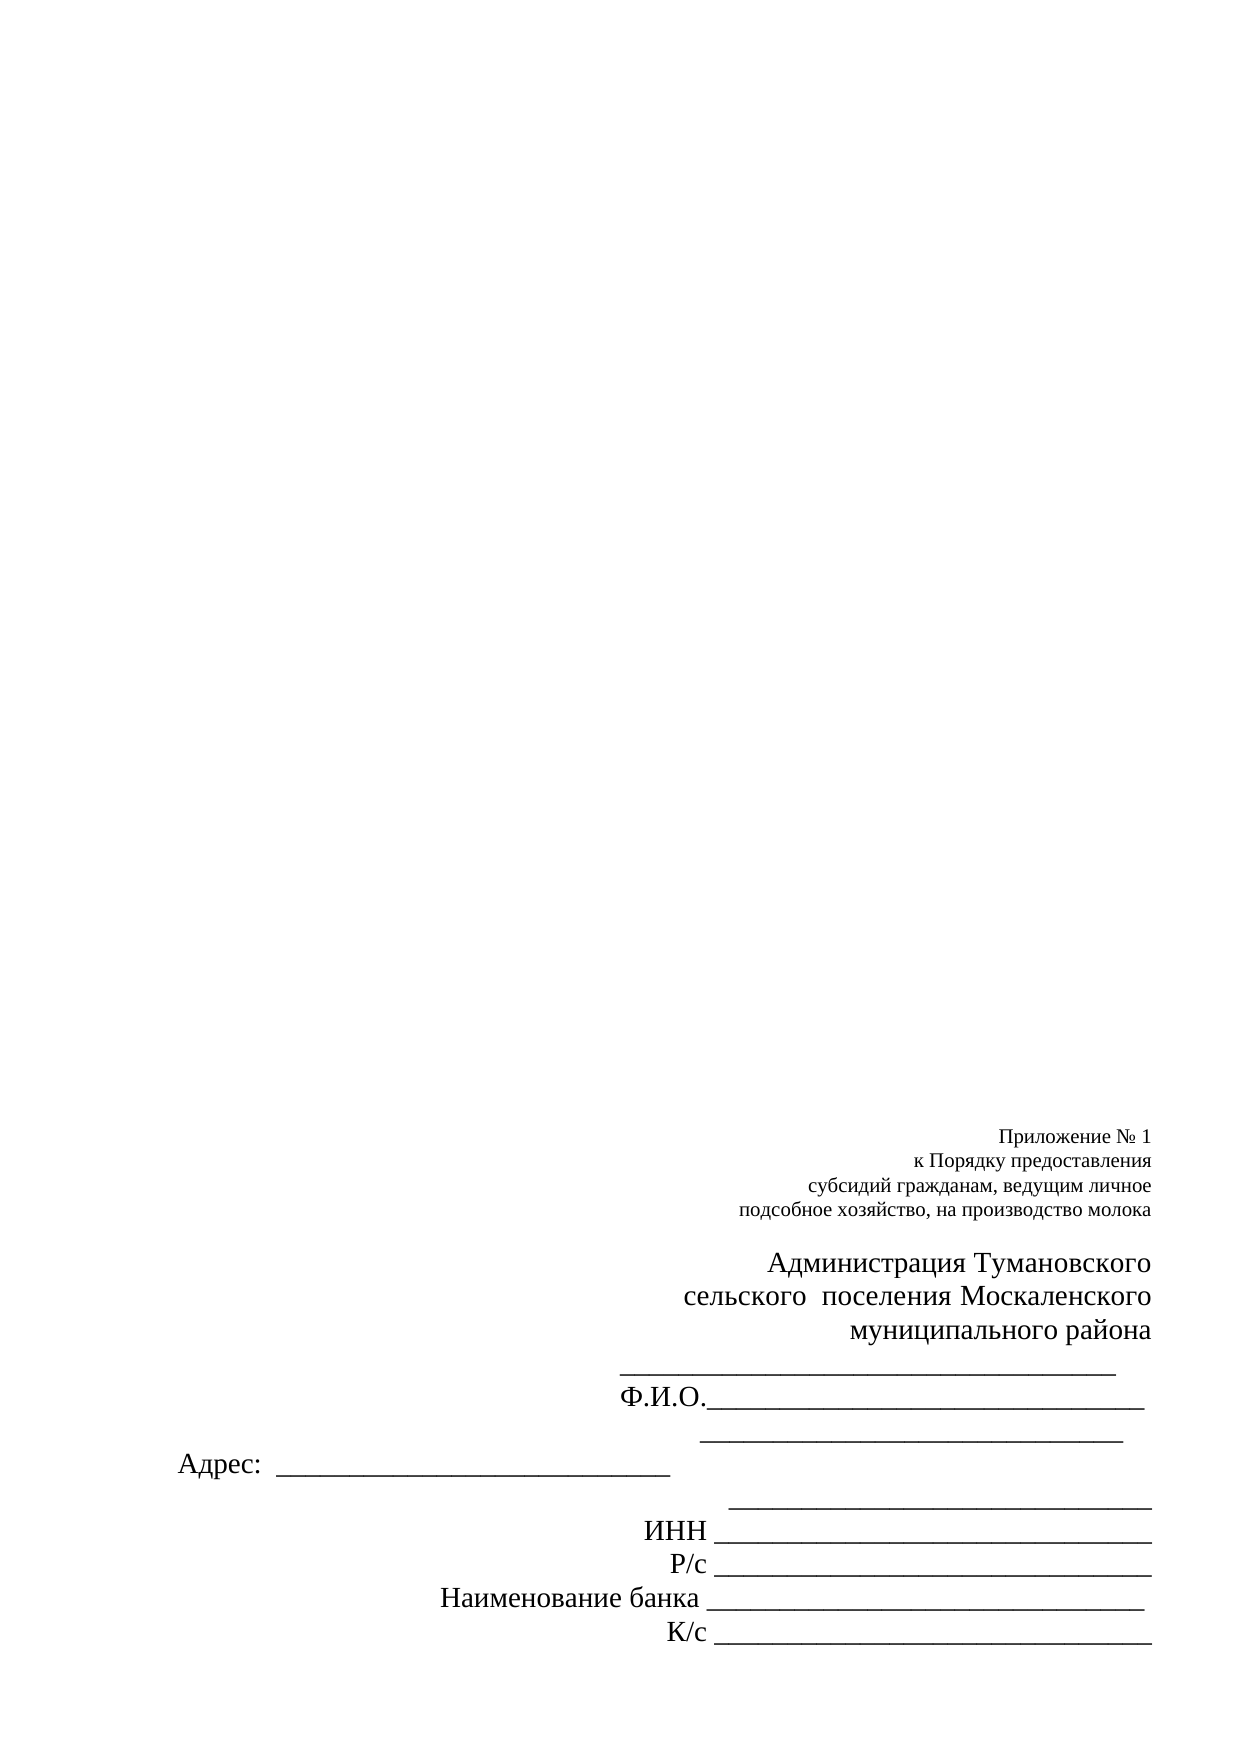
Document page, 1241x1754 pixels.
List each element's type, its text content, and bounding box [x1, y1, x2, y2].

text Администрация Тумановского сельского поселения Москаленского муниципального района [620, 1245, 1152, 1345]
text подсобное хозяйство, на производство молока [177, 1197, 1152, 1221]
text к Порядку предоставления [177, 1148, 1152, 1172]
text __________________________________ [608, 1345, 1152, 1379]
text Наименование банка ______________________________ [177, 1580, 1152, 1614]
text Р/с ______________________________ [620, 1547, 1152, 1580]
text Ф.И.О.______________________________ [608, 1379, 1152, 1412]
text К/с ______________________________ [177, 1614, 1152, 1647]
text Адрес: ___________________________ [177, 1446, 1152, 1479]
text ИНН ______________________________ [620, 1513, 1152, 1547]
text субсидий гражданам, ведущим личное [177, 1172, 1152, 1197]
text Приложение № 1 [177, 1124, 1152, 1148]
text _____________________________ [620, 1479, 1152, 1513]
text _____________________________ [620, 1412, 1152, 1446]
